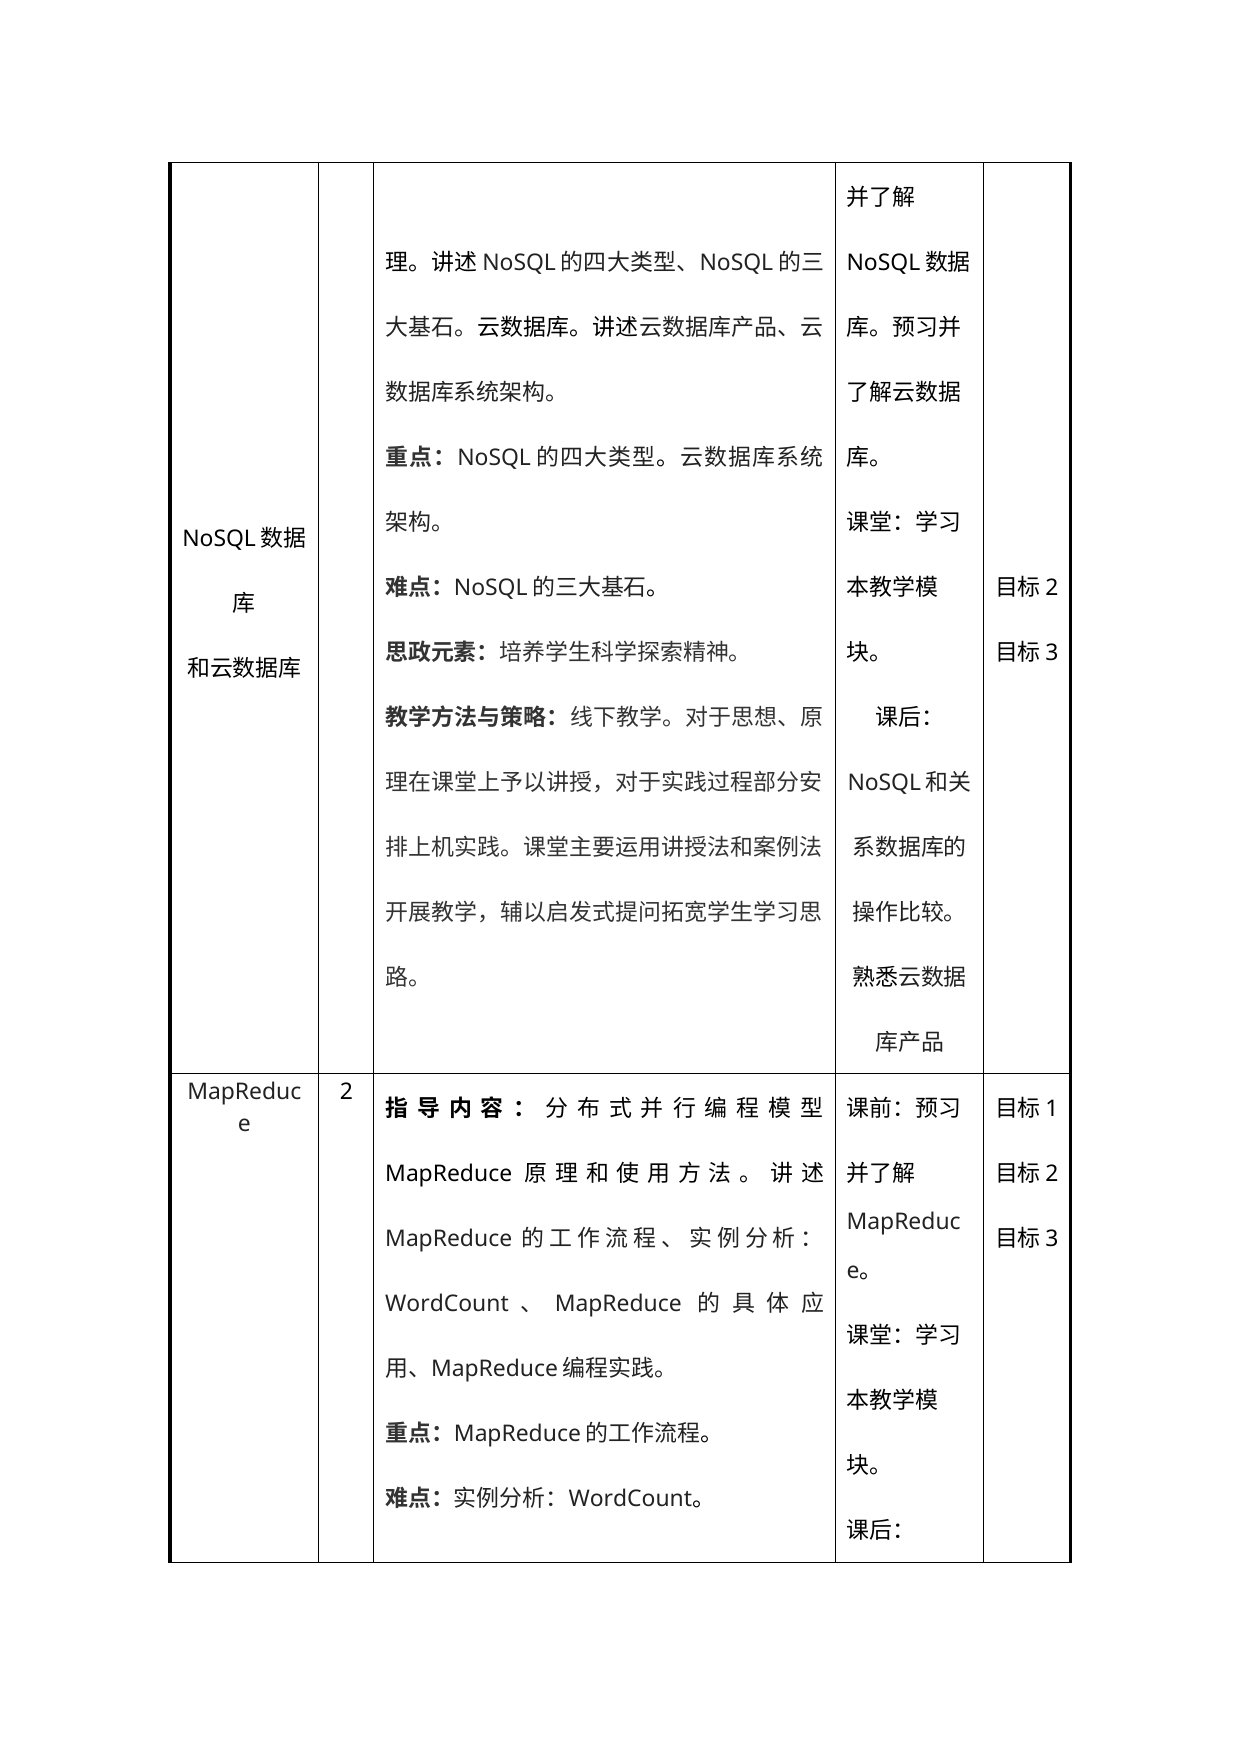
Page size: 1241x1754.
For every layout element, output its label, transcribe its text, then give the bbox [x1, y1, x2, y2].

table_cell NoSQL数据库 和云数据库 [172, 163, 318, 1073]
table_cell 目标1 目标2 目标3 [984, 1074, 1069, 1562]
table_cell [374, 1074, 835, 1562]
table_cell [374, 163, 835, 1073]
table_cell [836, 1074, 983, 1562]
table_cell 2 [319, 163, 373, 1073]
table_cell MapReduce [172, 1074, 318, 1562]
table_cell 目标1 目标2 目标3 [984, 163, 1069, 1073]
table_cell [836, 163, 983, 1073]
table_cell 2 [319, 1074, 373, 1562]
